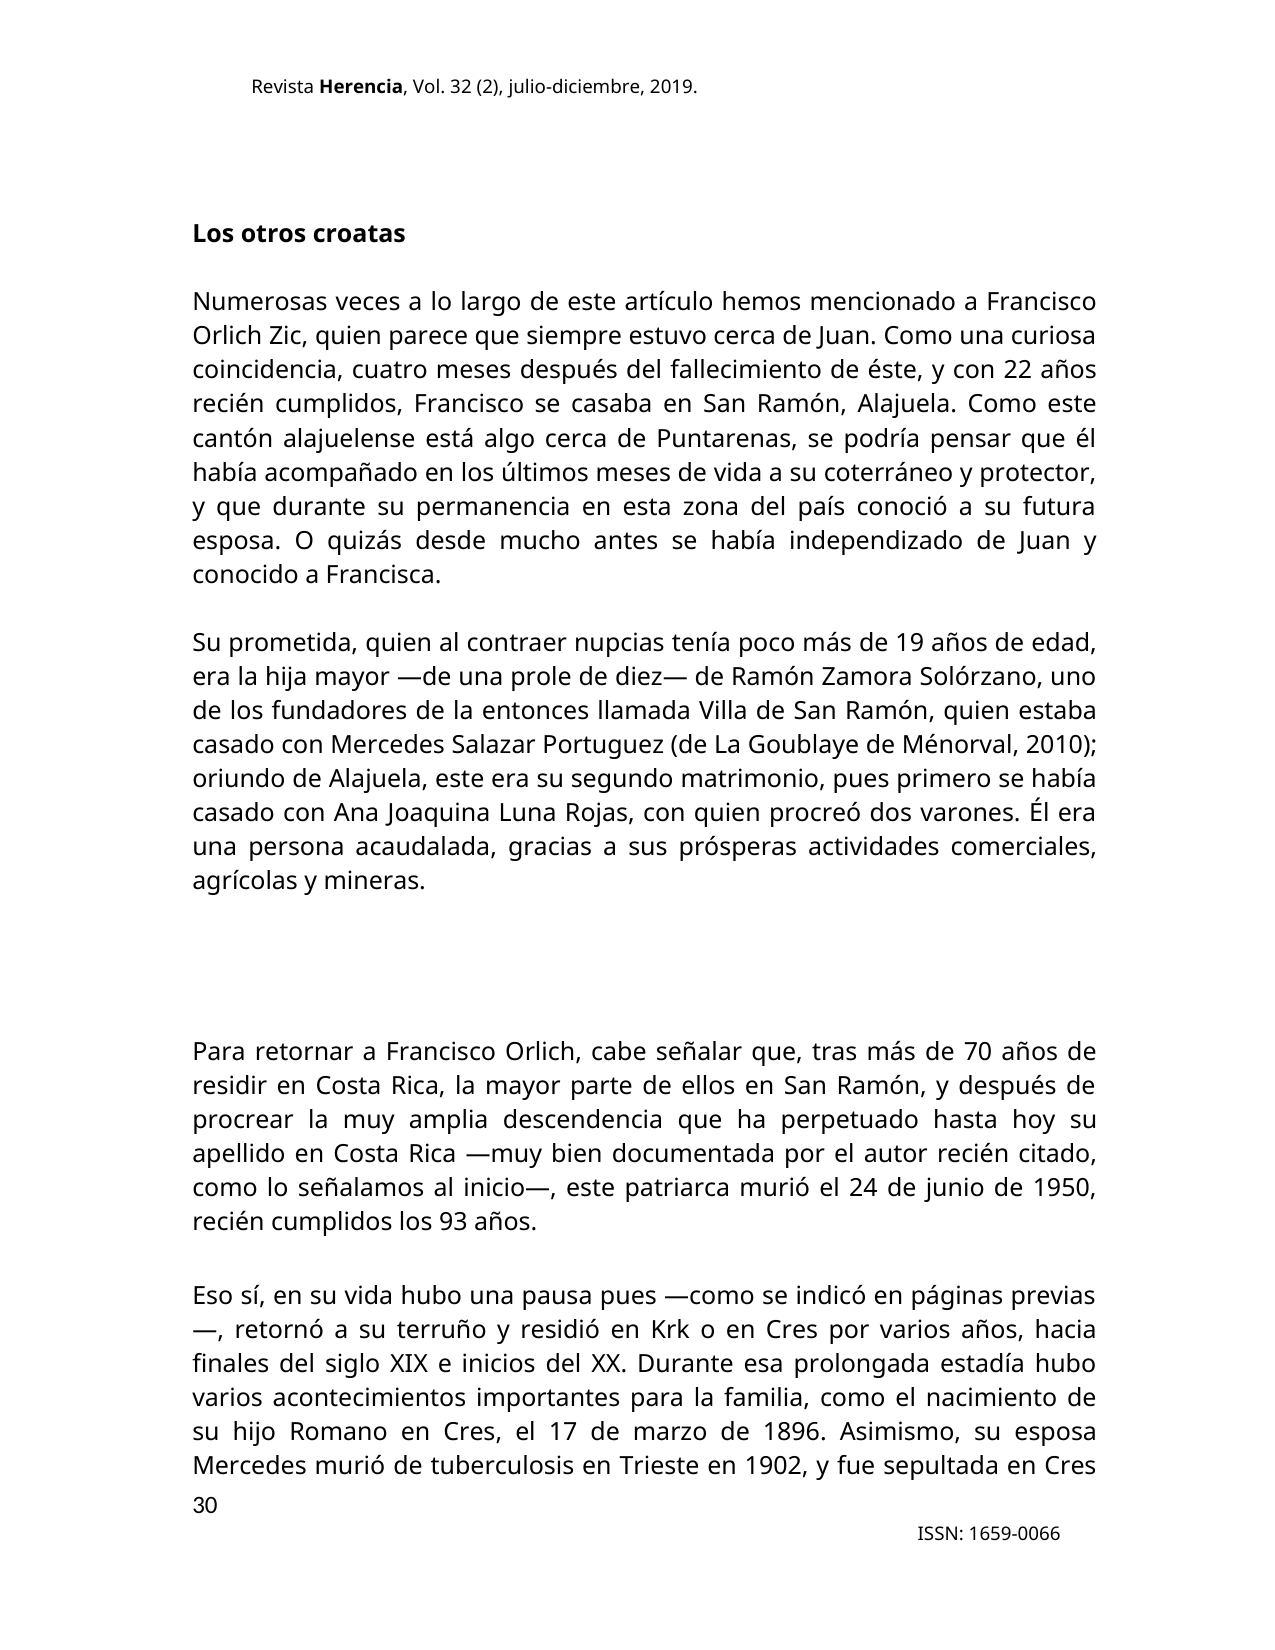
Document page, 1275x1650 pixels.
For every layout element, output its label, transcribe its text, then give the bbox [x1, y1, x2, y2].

text Su prometida, quien al contraer nupcias tenía poco más de 19 años de edad, era la hija mayor —de una prole de diez— de Ramón Zamora Solórzano, uno de los fundadores de la entonces llamada Villa de San Ramón, quien estaba casado con Mercedes Salazar Portuguez (de La Goublaye de Ménorval, 2010); oriundo de Alajuela, este era su segundo matrimonio, pues primero se había casado con Ana Joaquina Luna Rojas, con quien procreó dos varones. Él era una persona acaudalada, gracias a sus prósperas actividades comerciales, agrícolas y mineras. [192, 624, 1098, 897]
text Los otros croatas [192, 216, 1098, 250]
text Numerosas veces a lo largo de este artículo hemos mencionado a Francisco Orlich Zic, quien parece que siempre estuvo cerca de Juan. Como una curiosa coincidencia, cuatro meses después del fallecimiento de éste, y con 22 años recién cumplidos, Francisco se casaba en San Ramón, Alajuela. Como este cantón alajuelense está algo cerca de Puntarenas, se podría pensar que él había acompañado en los últimos meses de vida a su coterráneo y protector, y que durante su permanencia en esta zona del país conoció a su futura esposa. O quizás desde mucho antes se había independizado de Juan y conocido a Francisca. [192, 284, 1098, 591]
text Para retornar a Francisco Orlich, cabe señalar que, tras más de 70 años de residir en Costa Rica, la mayor parte de ellos en San Ramón, y después de procrear la muy amplia descendencia que ha perpetuado hasta hoy su apellido en Costa Rica —muy bien documentada por el autor recién citado, como lo señalamos al inicio—, este patriarca murió el 24 de junio de 1950, recién cumplidos los 93 años. [192, 1033, 1098, 1238]
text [192, 1277, 1098, 1482]
